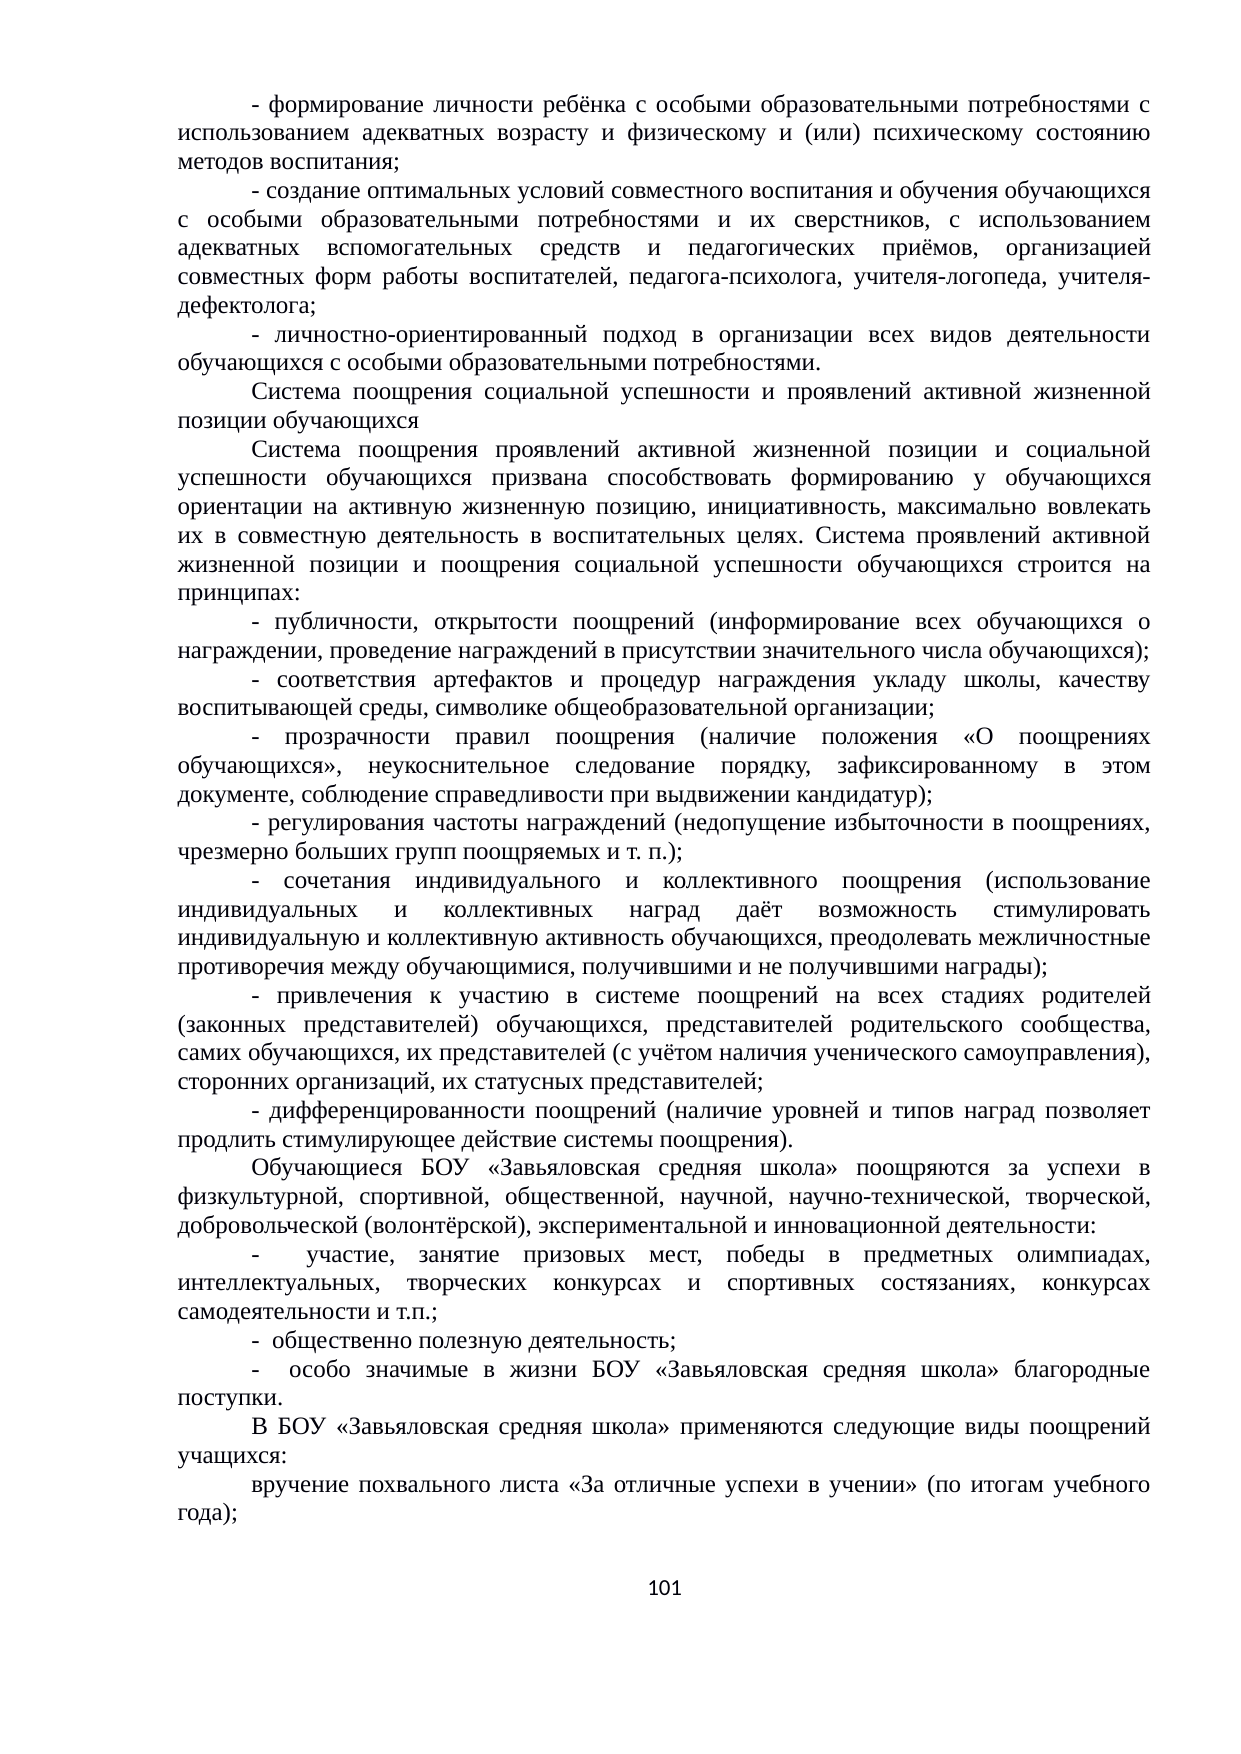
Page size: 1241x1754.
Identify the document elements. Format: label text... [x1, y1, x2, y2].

text - формирование личности ребёнка с особыми образовательными потребностями с использованием адекватных возрасту и физическому и (или) психическому состоянию методов воспитания; [177, 89, 1152, 175]
text - личностно-ориентированный подход в организации всех видов деятельности обучающихся с особыми образовательными потребностями. [177, 319, 1152, 376]
text - дифференцированности поощрений (наличие уровней и типов наград позволяет продлить стимулирующее действие системы поощрения). [177, 1095, 1152, 1152]
text Система поощрения социальной успешности и проявлений активной жизненной позиции обучающихся [177, 376, 1152, 434]
text - привлечения к участию в системе поощрений на всех стадиях родителей (законных представителей) обучающихся, представителей родительского сообщества, самих обучающихся, их представителей (с учётом наличия ученического самоуправления), сторонних организаций, их статусных представителей; [177, 980, 1152, 1095]
text - сочетания индивидуального и коллективного поощрения (использование индивидуальных и коллективных наград даёт возможность стимулировать индивидуальную и коллективную активность обучающихся, преодолевать межличностные противоречия между обучающимися, получившими и не получившими награды); [177, 865, 1152, 980]
text - публичности, открытости поощрений (информирование всех обучающихся о награждении, проведение награждений в присутствии значительного числа обучающихся); [177, 606, 1152, 664]
text - участие, занятие призовых мест, победы в предметных олимпиадах, интеллектуальных, творческих конкурсах и спортивных состязаниях, конкурсах самодеятельности и т.п.; [177, 1239, 1152, 1325]
text - общественно полезную деятельность; [177, 1325, 1152, 1354]
text - особо значимые в жизни БОУ «Завьяловская средняя школа» благородные поступки. [177, 1354, 1152, 1411]
text - соответствия артефактов и процедур награждения укладу школы, качеству воспитывающей среды, символике общеобразовательной организации; [177, 664, 1152, 721]
text - регулирования частоты награждений (недопущение избыточности в поощрениях, чрезмерно больших групп поощряемых и т. п.); [177, 807, 1152, 865]
text Система поощрения проявлений активной жизненной позиции и социальной успешности обучающихся призвана способствовать формированию у обучающихся ориентации на активную жизненную позицию, инициативность, максимально вовлекать их в совместную деятельность в воспитательных целях. Система проявлений активной жизненной позиции и поощрения социальной успешности обучающихся строится на принципах: [177, 434, 1152, 606]
text - создание оптимальных условий совместного воспитания и обучения обучающихся с особыми образовательными потребностями и их сверстников, с использованием адекватных вспомогательных средств и педагогических приёмов, организацией совместных форм работы воспитателей, педагога-психолога, учителя-логопеда, учителя-дефектолога; [177, 175, 1152, 319]
text - прозрачности правил поощрения (наличие положения «О поощрениях обучающихся», неукоснительное следование порядку, зафиксированному в этом документе, соблюдение справедливости при выдвижении кандидатур); [177, 721, 1152, 807]
text В БОУ «Завьяловская средняя школа» применяются следующие виды поощрений учащихся: [177, 1411, 1152, 1469]
text Обучающиеся БОУ «Завьяловская средняя школа» поощряются за успехи в физкультурной, спортивной, общественной, научной, научно-технической, творческой, добровольческой (волонтёрской), экспериментальной и инновационной деятельности: [177, 1152, 1152, 1239]
text вручение похвального листа «За отличные успехи в учении» (по итогам учебного года); [177, 1469, 1152, 1526]
